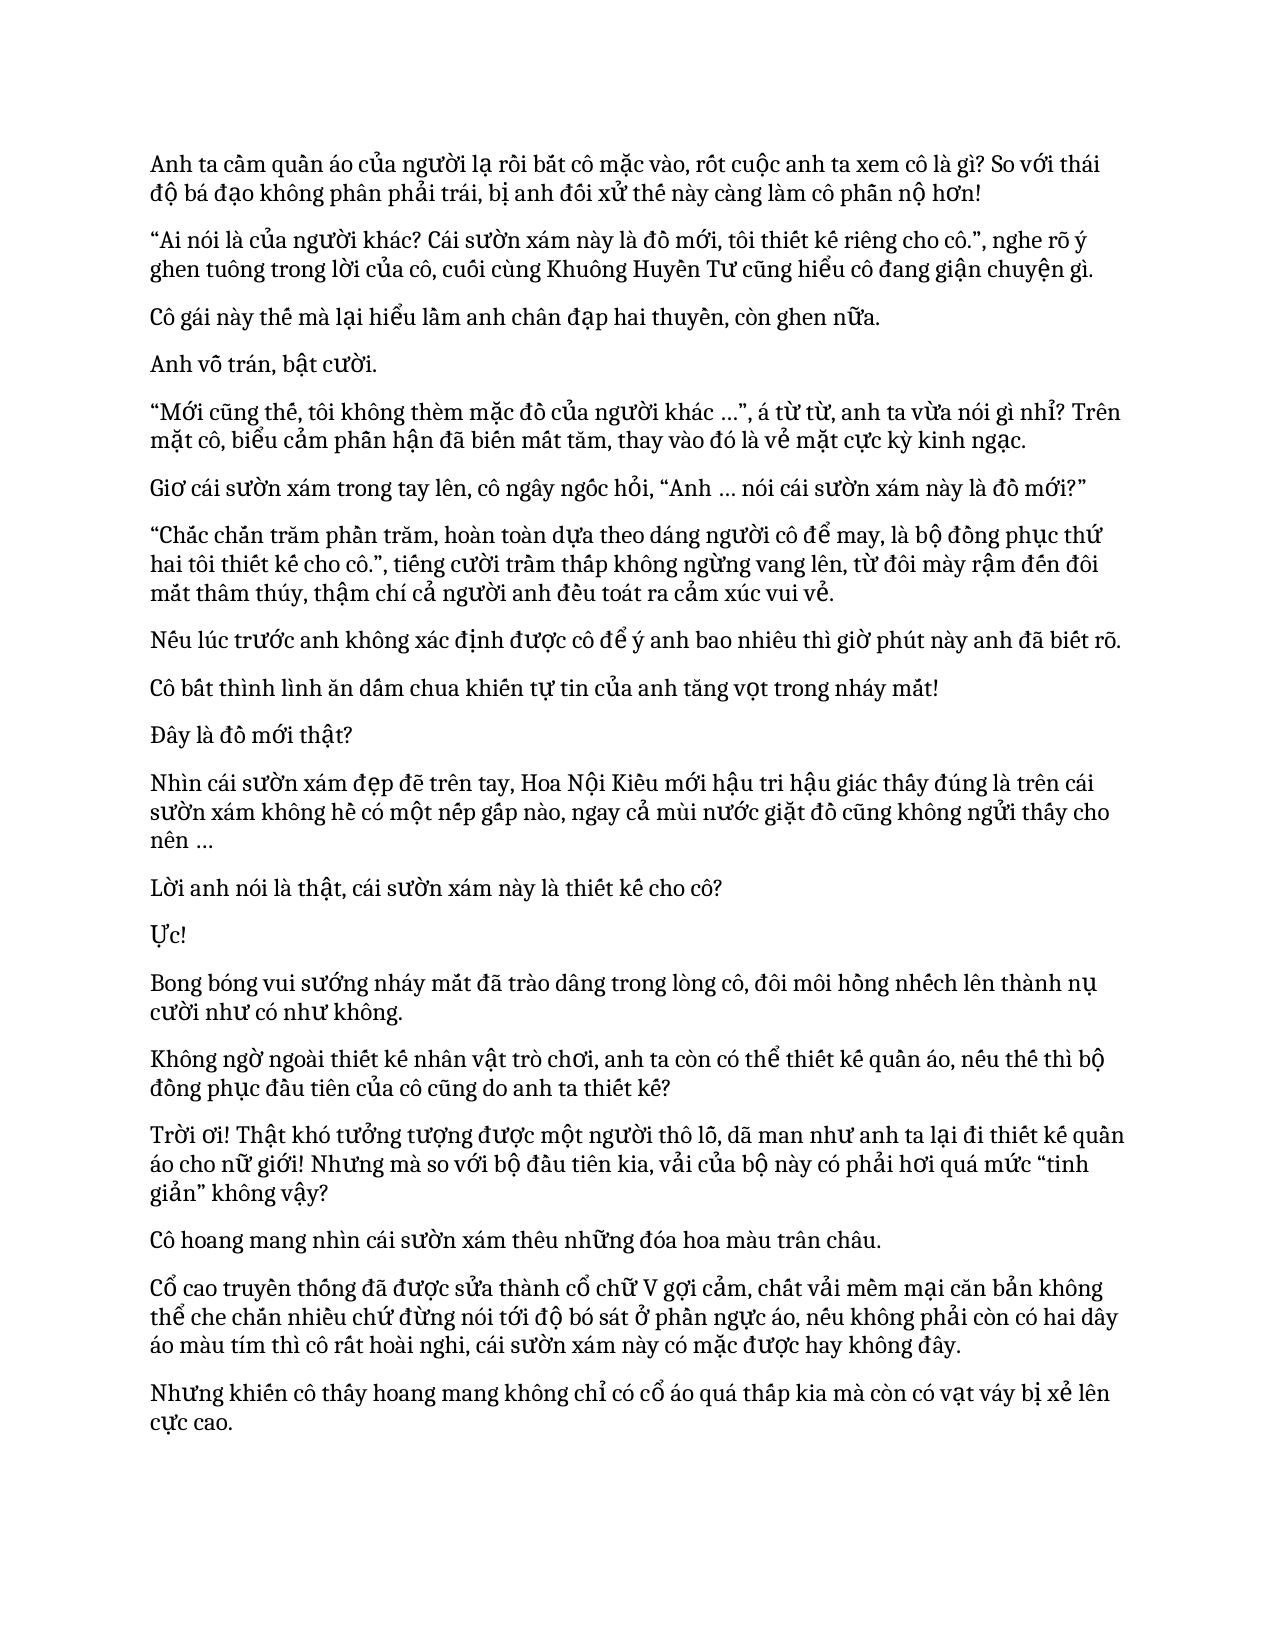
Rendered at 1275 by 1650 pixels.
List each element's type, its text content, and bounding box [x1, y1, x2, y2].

text Nhưng khiến cô thấy hoang mang không chỉ có cổ áo quá thấp kia mà còn có vạt váy bị xẻ lên cực cao. [150, 1379, 1125, 1436]
text Cô gái này thế mà lại hiểu lầm anh chân đạp hai thuyền, còn ghen nữa. [150, 302, 1125, 331]
text Lời anh nói là thật, cái sườn xám này là thiết kế cho cô? [150, 874, 1125, 902]
text Cô hoang mang nhìn cái sườn xám thêu những đóa hoa màu trân châu. [150, 1226, 1125, 1255]
text Không ngờ ngoài thiết kế nhân vật trò chơi, anh ta còn có thể thiết kế quần áo, nếu thế thì bộ đồng phục đầu tiên của cô cũng do anh ta thiết kế? [150, 1045, 1125, 1102]
text Bong bóng vui sướng nháy mắt đã trào dâng trong lòng cô, đôi môi hồng nhếch lên thành nụ cười như có như không. [150, 969, 1125, 1026]
text Cổ cao truyền thống đã được sửa thành cổ chữ V gợi cảm, chất vải mềm mại căn bản không thể che chắn nhiều chứ đừng nói tới độ bó sát ở phần ngực áo, nếu không phải còn có hai dây áo màu tím thì cô rất hoài nghi, cái sườn xám này có mặc được hay không đây. [150, 1274, 1125, 1360]
text Anh vỗ trán, bật cười. [150, 350, 1125, 379]
text Nếu lúc trước anh không xác định được cô để ý anh bao nhiêu thì giờ phút này anh đã biết rõ. [150, 626, 1125, 655]
text “Chắc chắn trăm phần trăm, hoàn toàn dựa theo dáng người cô để may, là bộ đồng phục thứ hai tôi thiết kế cho cô.”, tiếng cười trầm thấp không ngừng vang lên, từ đôi mày rậm đến đôi mắt thâm thúy, thậm chí cả người anh đều toát ra cảm xúc vui vẻ. [150, 521, 1125, 607]
text “Ai nói là của người khác? Cái sườn xám này là đồ mới, tôi thiết kế riêng cho cô.”, nghe rõ ý ghen tuông trong lời của cô, cuối cùng Khuông Huyền Tư cũng hiểu cô đang giận chuyện gì. [150, 226, 1125, 284]
text Nhìn cái sườn xám đẹp đẽ trên tay, Hoa Nội Kiều mới hậu tri hậu giác thấy đúng là trên cái sườn xám không hề có một nếp gấp nào, ngay cả mùi nước giặt đồ cũng không ngửi thấy cho nên … [150, 769, 1125, 855]
text Cô bất thình lình ăn dấm chua khiến tự tin của anh tăng vọt trong nháy mắt! [150, 674, 1125, 702]
text Giơ cái sườn xám trong tay lên, cô ngây ngốc hỏi, “Anh … nói cái sườn xám này là đồ mới?” [150, 474, 1125, 502]
text Anh ta cầm quần áo của người lạ rồi bắt cô mặc vào, rốt cuộc anh ta xem cô là gì? So với thái độ bá đạo không phân phải trái, bị anh đối xử thế này càng làm cô phẫn nộ hơn! [150, 150, 1125, 207]
text “Mới cũng thế, tôi không thèm mặc đồ của người khác …”, á từ từ, anh ta vừa nói gì nhỉ? Trên mặt cô, biểu cảm phẫn hận đã biến mất tăm, thay vào đó là vẻ mặt cực kỳ kinh ngạc. [150, 397, 1125, 455]
text Ực! [150, 921, 1125, 950]
text Trời ơi! Thật khó tưởng tượng được một người thô lỗ, dã man như anh ta lại đi thiết kế quần áo cho nữ giới! Nhưng mà so với bộ đầu tiên kia, vải của bộ này có phải hơi quá mức “tinh giản” không vậy? [150, 1121, 1125, 1207]
text Đây là đồ mới thật? [150, 721, 1125, 750]
